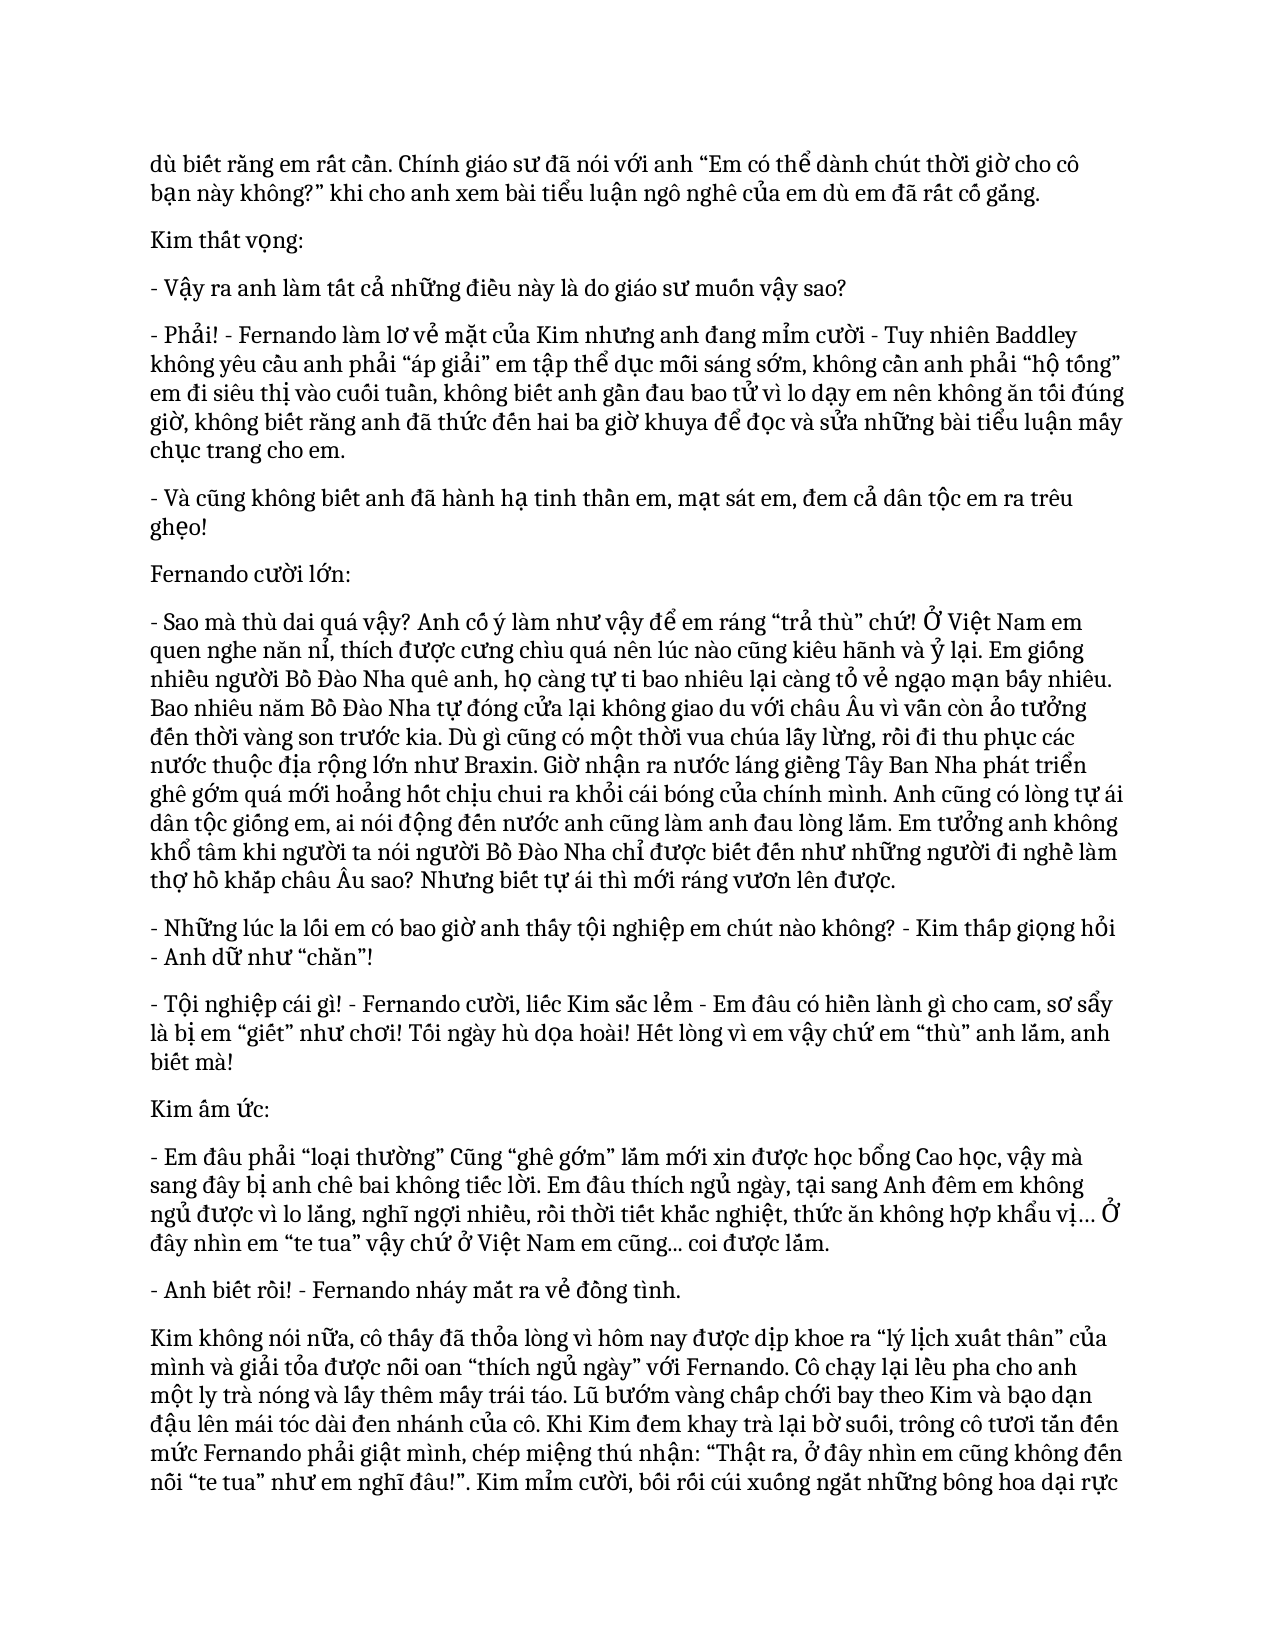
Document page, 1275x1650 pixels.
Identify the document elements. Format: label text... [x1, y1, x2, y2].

text - Em đâu phải “loại thường” Cũng “ghê gớm” lắm mới xin được học bổng Cao học, vậy mà sang đây bị anh chê bai không tiếc lời. Em đâu thích ngủ ngày, tại sang Anh đêm em không ngủ được vì lo lắng, nghĩ ngợi nhiều, rồi thời tiết khắc nghiệt, thức ăn không hợp khẩu vị… Ở đây nhìn em “te tua” vậy chứ ở Việt Nam em cũng... coi được lắm. [150, 1142, 1125, 1257]
text - Những lúc la lối em có bao giờ anh thấy tội nghiệp em chút nào không? - Kim thấp giọng hỏi - Anh dữ như “chằn”! [150, 914, 1125, 971]
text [150, 150, 1125, 207]
text - Tội nghiệp cái gì! - Fernando cười, liếc Kim sắc lẻm - Em đâu có hiền lành gì cho cam, sơ sẩy là bị em “giết” như chơi! Tối ngày hù dọa hoài! Hết lòng vì em vậy chứ em “thù” anh lắm, anh biết mà! [150, 990, 1125, 1076]
text - Phải! - Fernando làm lơ vẻ mặt của Kim nhưng anh đang mỉm cười - Tuy nhiên Baddley không yêu cầu anh phải “áp giải” em tập thể dục mỗi sáng sớm, không cần anh phải “hộ tống” em đi siêu thị vào cuối tuần, không biết anh gần đau bao tử vì lo dạy em nên không ăn tối đúng giờ, không biết rằng anh đã thức đến hai ba giờ khuya để đọc và sửa những bài tiểu luận mấy chục trang cho em. [150, 321, 1125, 465]
text Kim ấm ức: [150, 1095, 1125, 1124]
text - Vậy ra anh làm tất cả những điều này là do giáo sư muốn vậy sao? [150, 274, 1125, 302]
text - Anh biết rồi! - Fernando nháy mắt ra vẻ đồng tình. [150, 1276, 1125, 1305]
text - Và cũng không biết anh đã hành hạ tinh thần em, mạt sát em, đem cả dân tộc em ra trêu ghẹo! [150, 484, 1125, 541]
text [150, 1324, 1125, 1496]
text Fernando cười lớn: [150, 560, 1125, 589]
text - Sao mà thù dai quá vậy? Anh cố ý làm như vậy để em ráng “trả thù” chứ! Ở Việt Nam em quen nghe năn nỉ, thích được cưng chìu quá nên lúc nào cũng kiêu hãnh và ỷ lại. Em giống nhiều người Bồ Đào Nha quê anh, họ càng tự ti bao nhiêu lại càng tỏ vẻ ngạo mạn bấy nhiêu. Bao nhiêu năm Bồ Đào Nha tự đóng cửa lại không giao du với châu Âu vì vẫn còn ảo tưởng đến thời vàng son trước kia. Dù gì cũng có một thời vua chúa lẫy lừng, rồi đi thu phục các nước thuộc địa rộng lớn như Braxin. Giờ nhận ra nước láng giềng Tây Ban Nha phát triển ghê gớm quá mới hoảng hốt chịu chui ra khỏi cái bóng của chính mình. Anh cũng có lòng tự ái dân tộc giống em, ai nói động đến nước anh cũng làm anh đau lòng lắm. Em tưởng anh không khổ tâm khi người ta nói người Bồ Đào Nha chỉ được biết đến như những người đi nghề làm thợ hồ khắp châu Âu sao? Nhưng biết tự ái thì mới ráng vươn lên được. [150, 607, 1125, 895]
text Kim thất vọng: [150, 226, 1125, 255]
